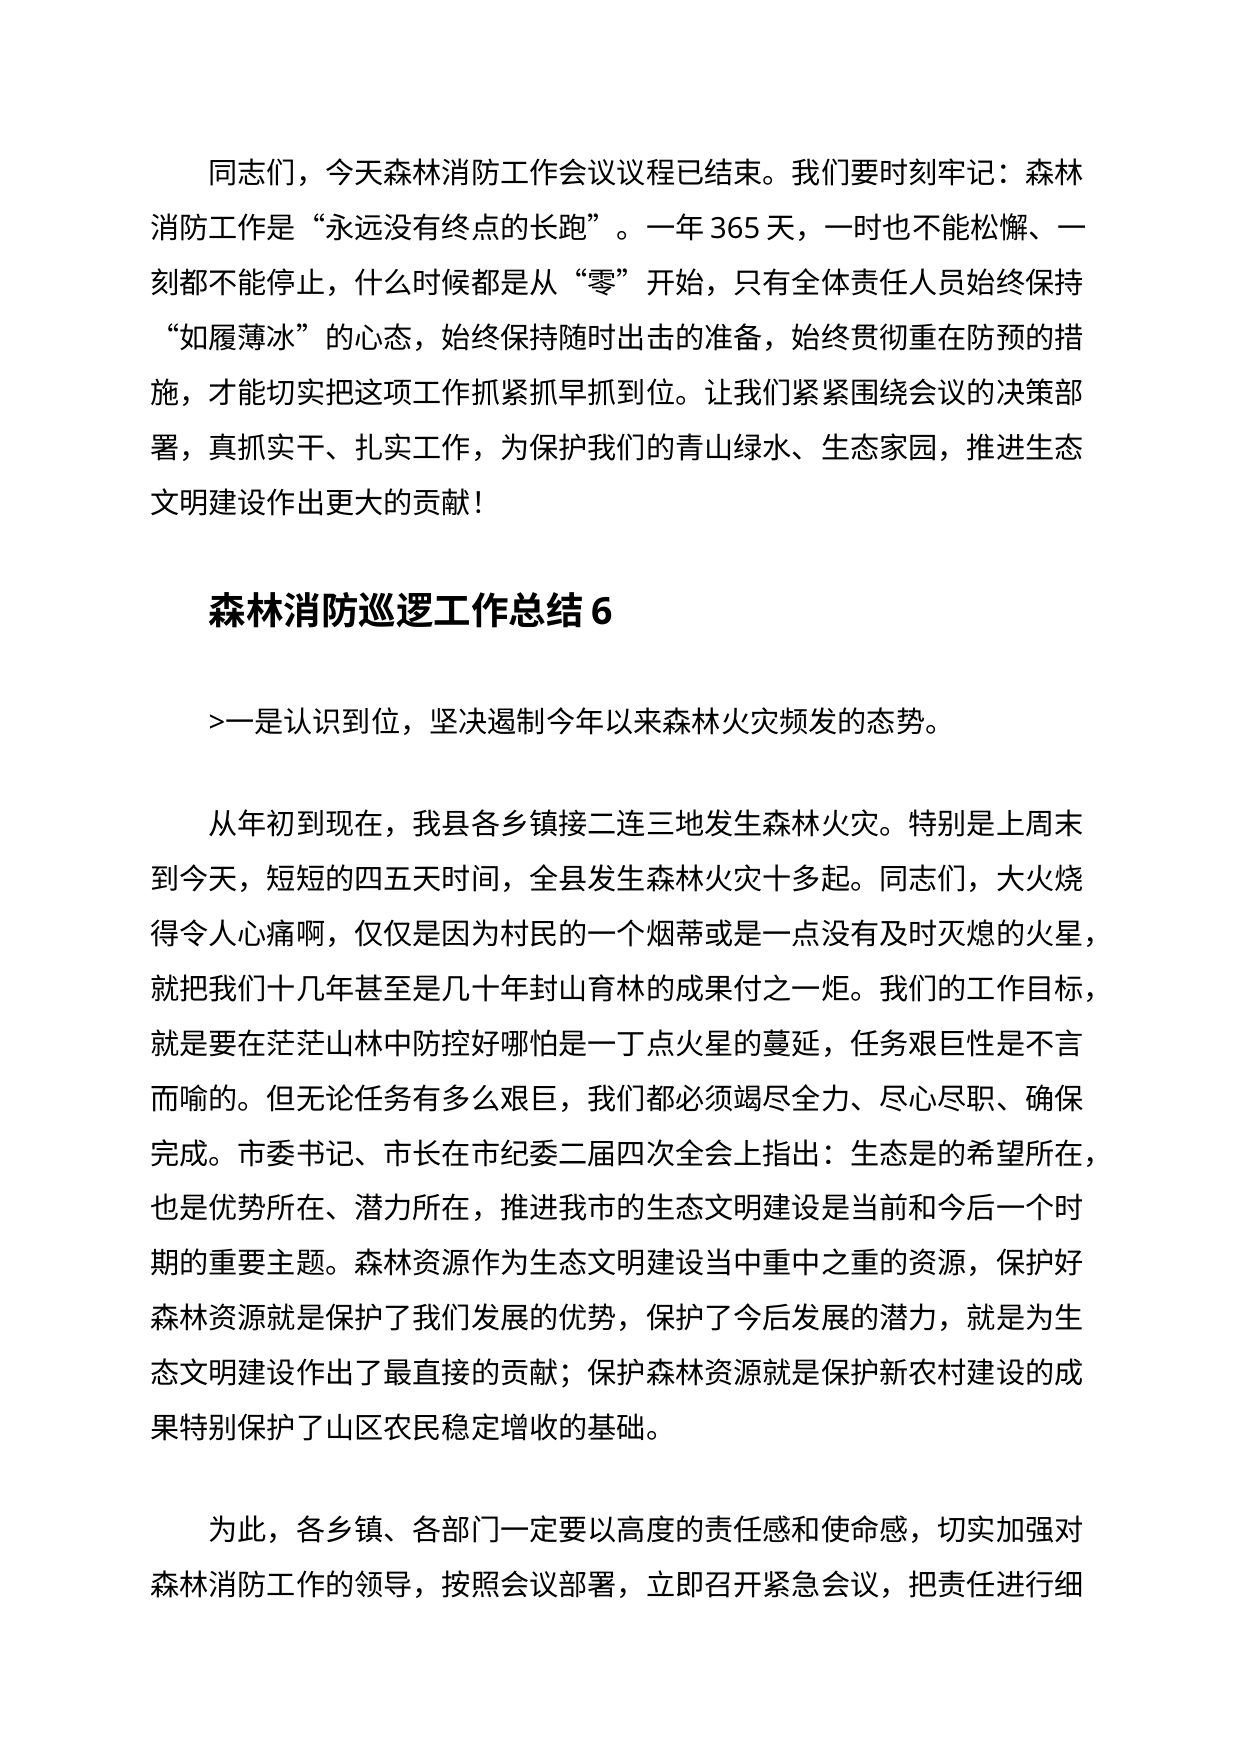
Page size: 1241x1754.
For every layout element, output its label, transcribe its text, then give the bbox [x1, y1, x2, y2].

text 森林消防巡逻工作总结6 [150, 581, 1090, 636]
text >一是认识到位，坚决遏制今年以来森林火灾频发的态势。 [150, 699, 1090, 741]
text 同志们，今天森林消防工作会议议程已结束。我们要时刻牢记：森林消防工作是“永远没有终点的长跑”。一年365天，一时也不能松懈、一刻都不能停止，什么时候都是从“零”开始，只有全体责任人员始终保持“如履薄冰”的心态，始终保持随时出击的准备，始终贯彻重在防预的措施，才能切实把这项工作抓紧抓早抓到位。让我们紧紧围绕会议的决策部署，真抓实干、扎实工作，为保护我们的青山绿水、生态家园，推进生态文明建设作出更大的贡献！ [150, 150, 1090, 522]
text 从年初到现在，我县各乡镇接二连三地发生森林火灾。特别是上周末到今天，短短的四五天时间，全县发生森林火灾十多起。同志们，大火烧得令人心痛啊，仅仅是因为村民的一个烟蒂或是一点没有及时灭熄的火星，就把我们十几年甚至是几十年封山育林的成果付之一炬。我们的工作目标，就是要在茫茫山林中防控好哪怕是一丁点火星的蔓延，任务艰巨性是不言而喻的。但无论任务有多么艰巨，我们都必须竭尽全力、尽心尽职、确保完成。市委书记、市长在市纪委二届四次全会上指出：生态是的希望所在，也是优势所在、潜力所在，推进我市的生态文明建设是当前和今后一个时期的重要主题。森林资源作为生态文明建设当中重中之重的资源，保护好森林资源就是保护了我们发展的优势，保护了今后发展的潜力，就是为生态文明建设作出了最直接的贡献；保护森林资源就是保护新农村建设的成果特别保护了山区农民稳定增收的基础。 [150, 801, 1090, 1447]
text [150, 1506, 1090, 1604]
